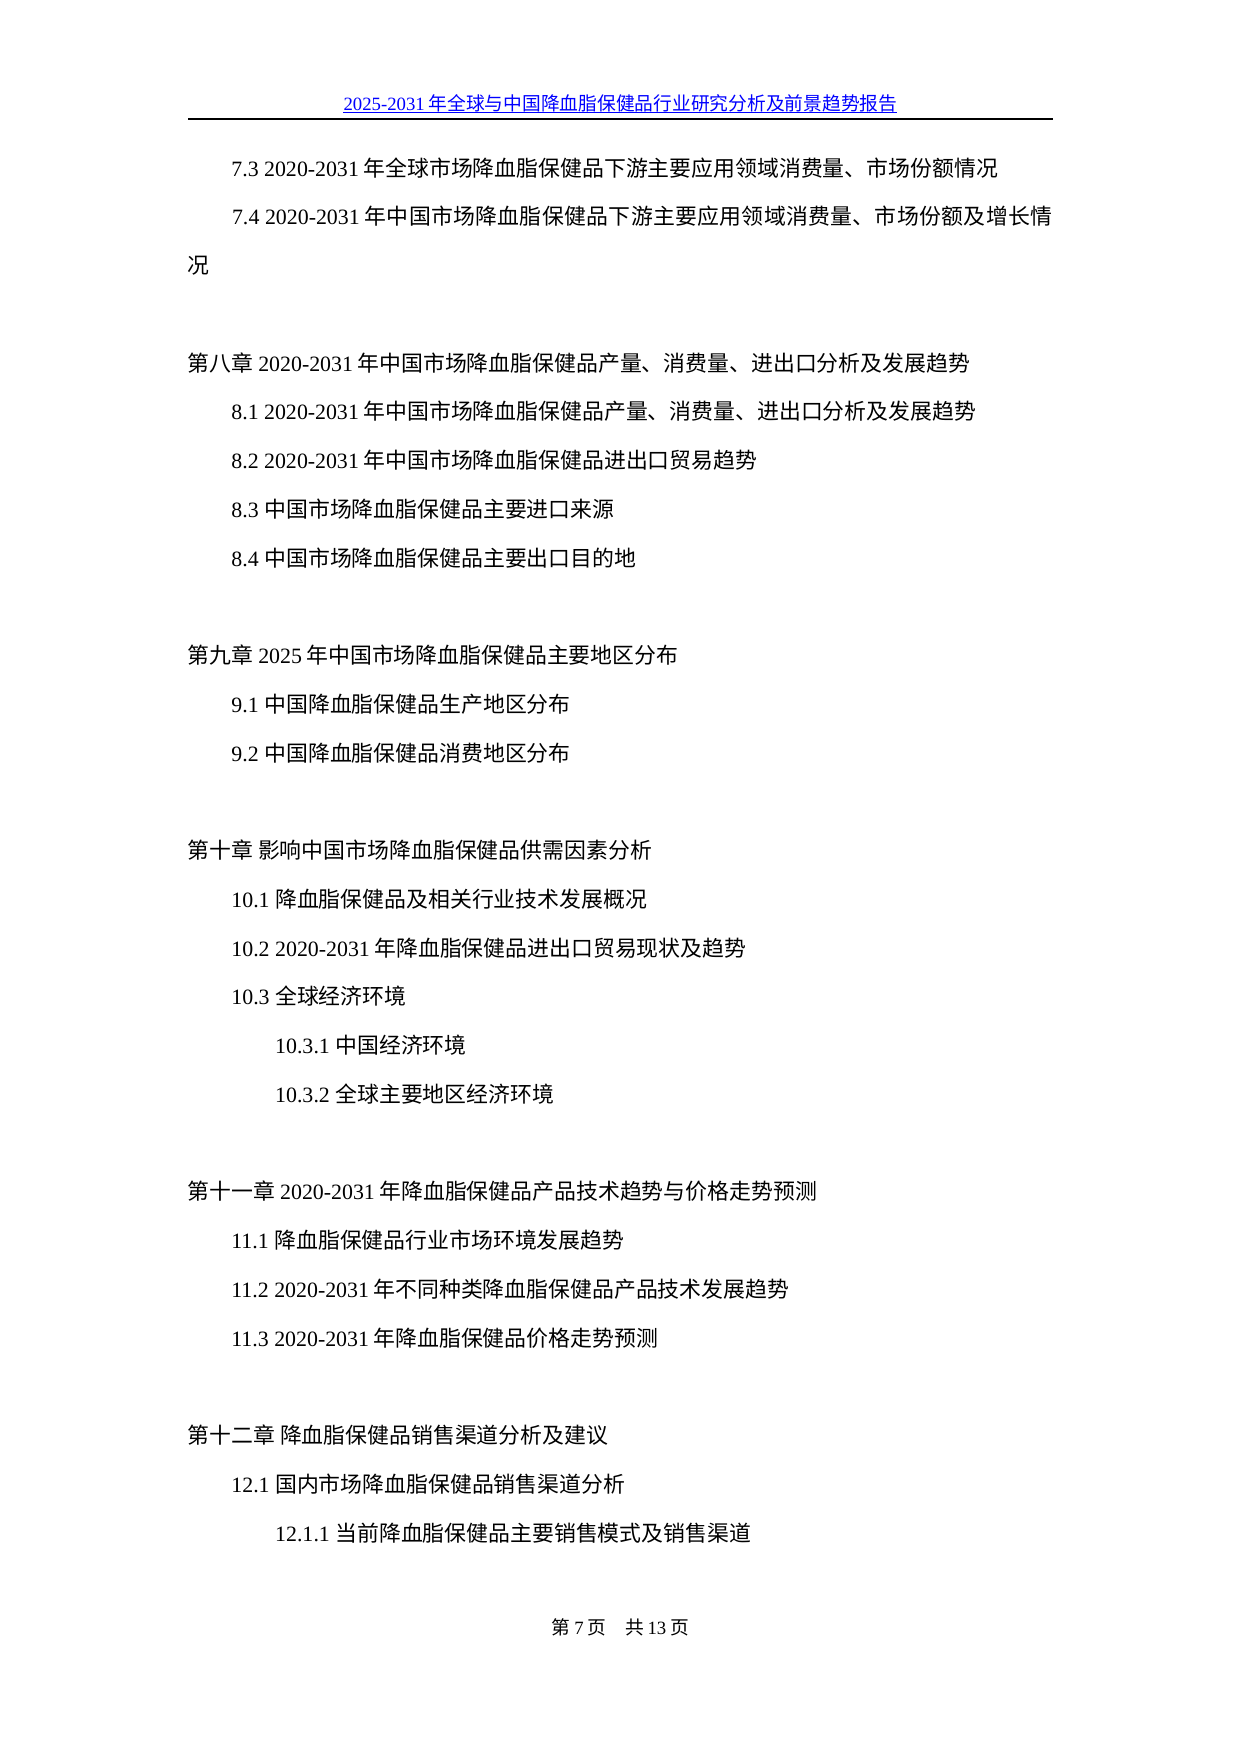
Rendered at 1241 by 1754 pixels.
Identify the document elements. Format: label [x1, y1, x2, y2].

text [187, 150, 1053, 1548]
